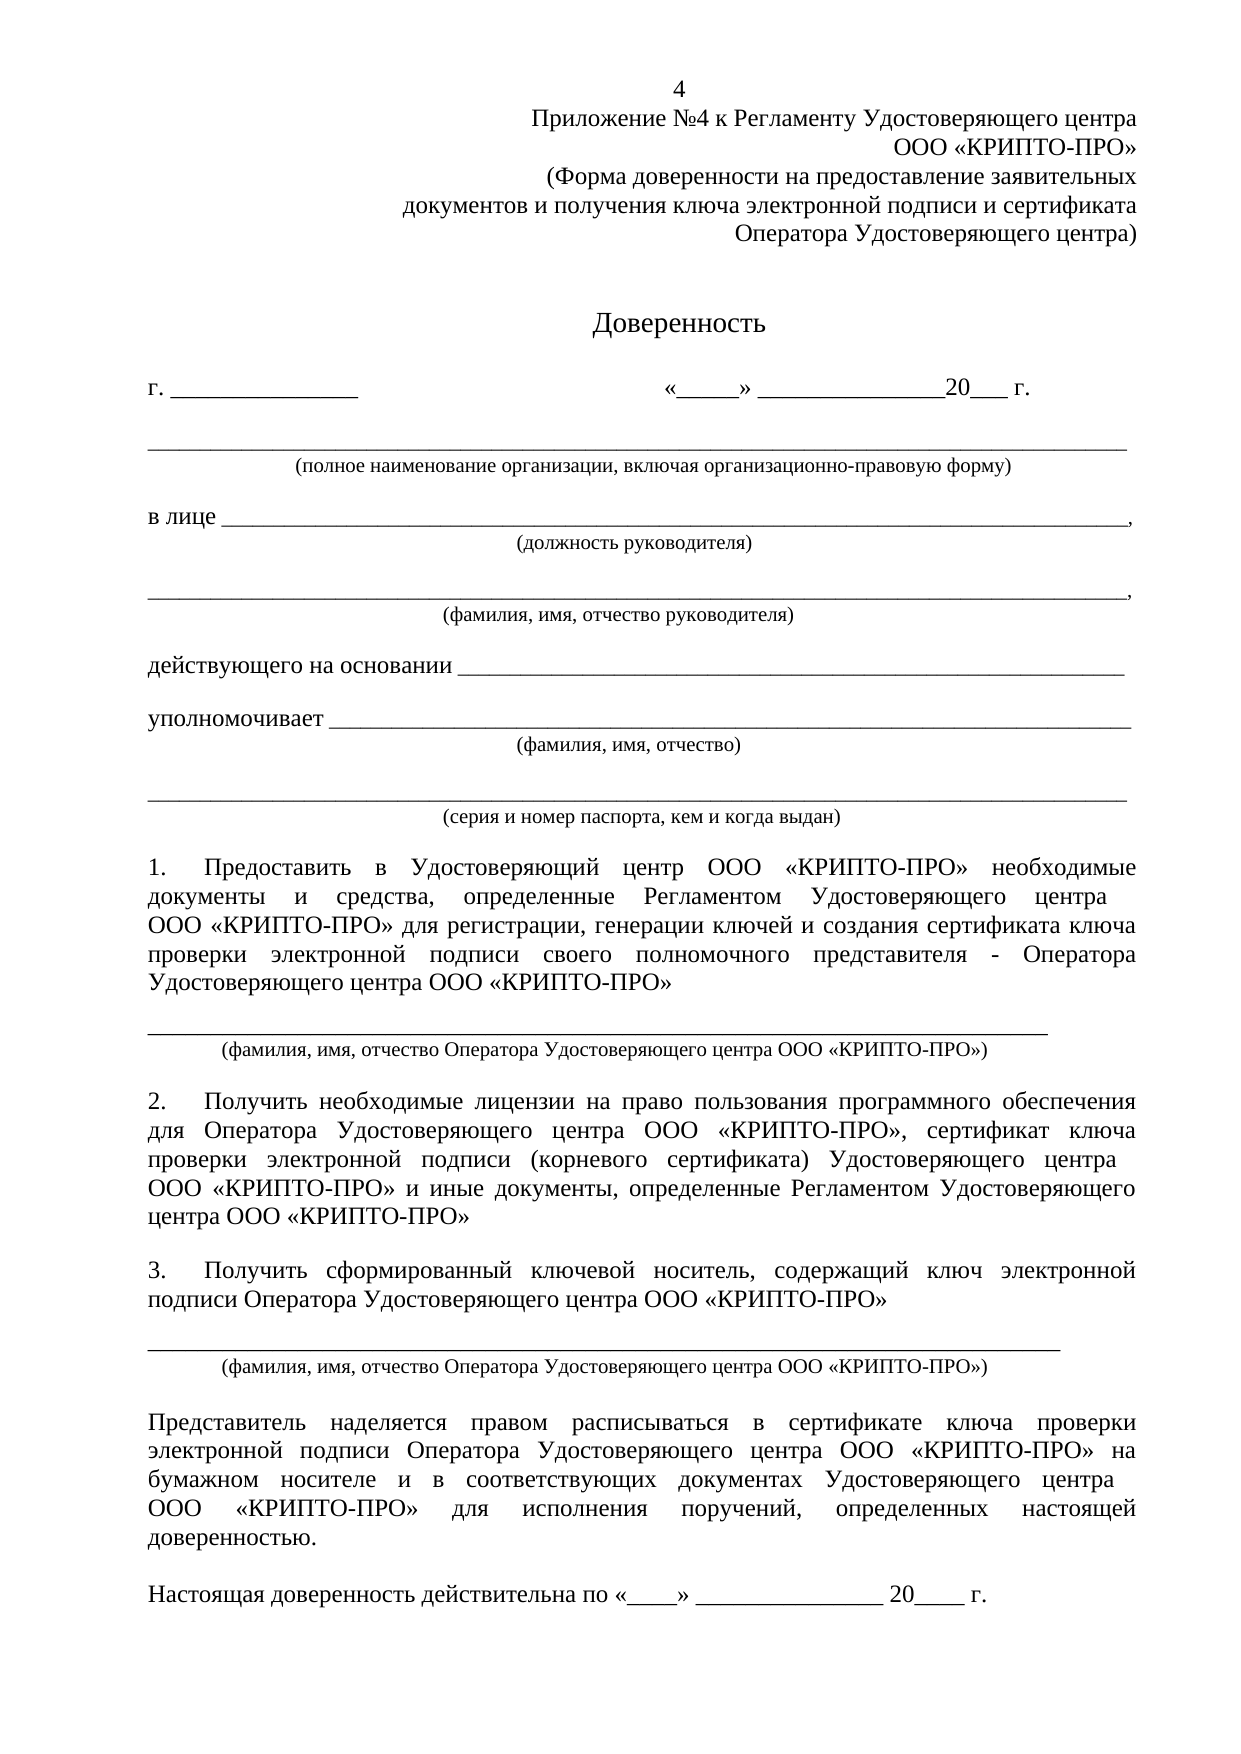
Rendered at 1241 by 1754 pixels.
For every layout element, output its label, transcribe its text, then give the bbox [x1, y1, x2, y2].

text _________________________________________________________________________ [148, 1325, 1137, 1354]
text в лице _______________________________________________________________________________________, [148, 501, 1137, 530]
text г. _______________ «_____» _______________20___ г. [148, 372, 1137, 401]
text Приложение №4 к Регламенту Удостоверяющего центра [148, 103, 1137, 132]
text действующего на основании ________________________________________________________________ [148, 651, 1137, 679]
text ООО «КРИПТО-ПРО» [148, 132, 1137, 161]
text Доверенность [148, 305, 1137, 338]
text ______________________________________________________________________________________________ [148, 780, 1137, 804]
text (Форма доверенности на предоставление заявительных [148, 161, 1137, 190]
list Получить необходимые лицензии на право пользования программного обеспечения для Оператора Удостоверяющего центра ООО «КРИПТО-ПРО», сертификат ключа проверки электронной подписи (корневого сертификата) Удостоверяющего центра ООО «КРИПТО-ПРО» и иные документы, определенные Регламентом Удостоверяющего центра ООО «КРИПТО-ПРО» [148, 1086, 1137, 1230]
text (фамилия, имя, отчество Оператора Удостоверяющего центра ООО «КРИПТО-ПРО») [148, 1354, 1137, 1378]
text (фамилия, имя, отчество) [148, 732, 1137, 756]
text (должность руководителя) [148, 530, 1137, 554]
text (серия и номер паспорта, кем и когда выдан) [148, 804, 1137, 828]
text (полное наименование организации, включая организационно-правовую форму) [148, 453, 1137, 477]
text ______________________________________________________________________________________________ [148, 429, 1137, 453]
list Предоставить в Удостоверяющий центр ООО «КРИПТО-ПРО» необходимые документы и средства, определенные Регламентом Удостоверяющего центра ООО «КРИПТО-ПРО» для регистрации, генерации ключей и создания сертификата ключа проверки электронной подписи своего полномочного представителя - Оператора Удостоверяющего центра ООО «КРИПТО-ПРО» [148, 852, 1137, 996]
text уполномочивает _____________________________________________________________________________ [148, 703, 1137, 732]
text Представитель наделяется правом расписываться в сертификате ключа проверки электронной подписи Оператора Удостоверяющего центра ООО «КРИПТО-ПРО» на бумажном носителе и в соответствующих документах Удостоверяющего центра ООО «КРИПТО-ПРО» для исполнения поручений, определенных настоящей доверенностью. [148, 1407, 1137, 1551]
list Получить сформированный ключевой носитель, содержащий ключ электронной подписи Оператора Удостоверяющего центра ООО «КРИПТО-ПРО» [148, 1255, 1137, 1313]
text (фамилия, имя, отчество Оператора Удостоверяющего центра ООО «КРИПТО-ПРО») [148, 1037, 1137, 1061]
text ______________________________________________________________________________________________, [148, 578, 1137, 602]
text (фамилия, имя, отчество руководителя) [148, 602, 1137, 626]
text ________________________________________________________________________ [148, 1009, 1137, 1037]
text Настоящая доверенность действительна по «____» _______________ 20____ г. [148, 1579, 1137, 1608]
text документов и получения ключа электронной подписи и сертификата Оператора Удостоверяющего центра) [148, 190, 1137, 247]
